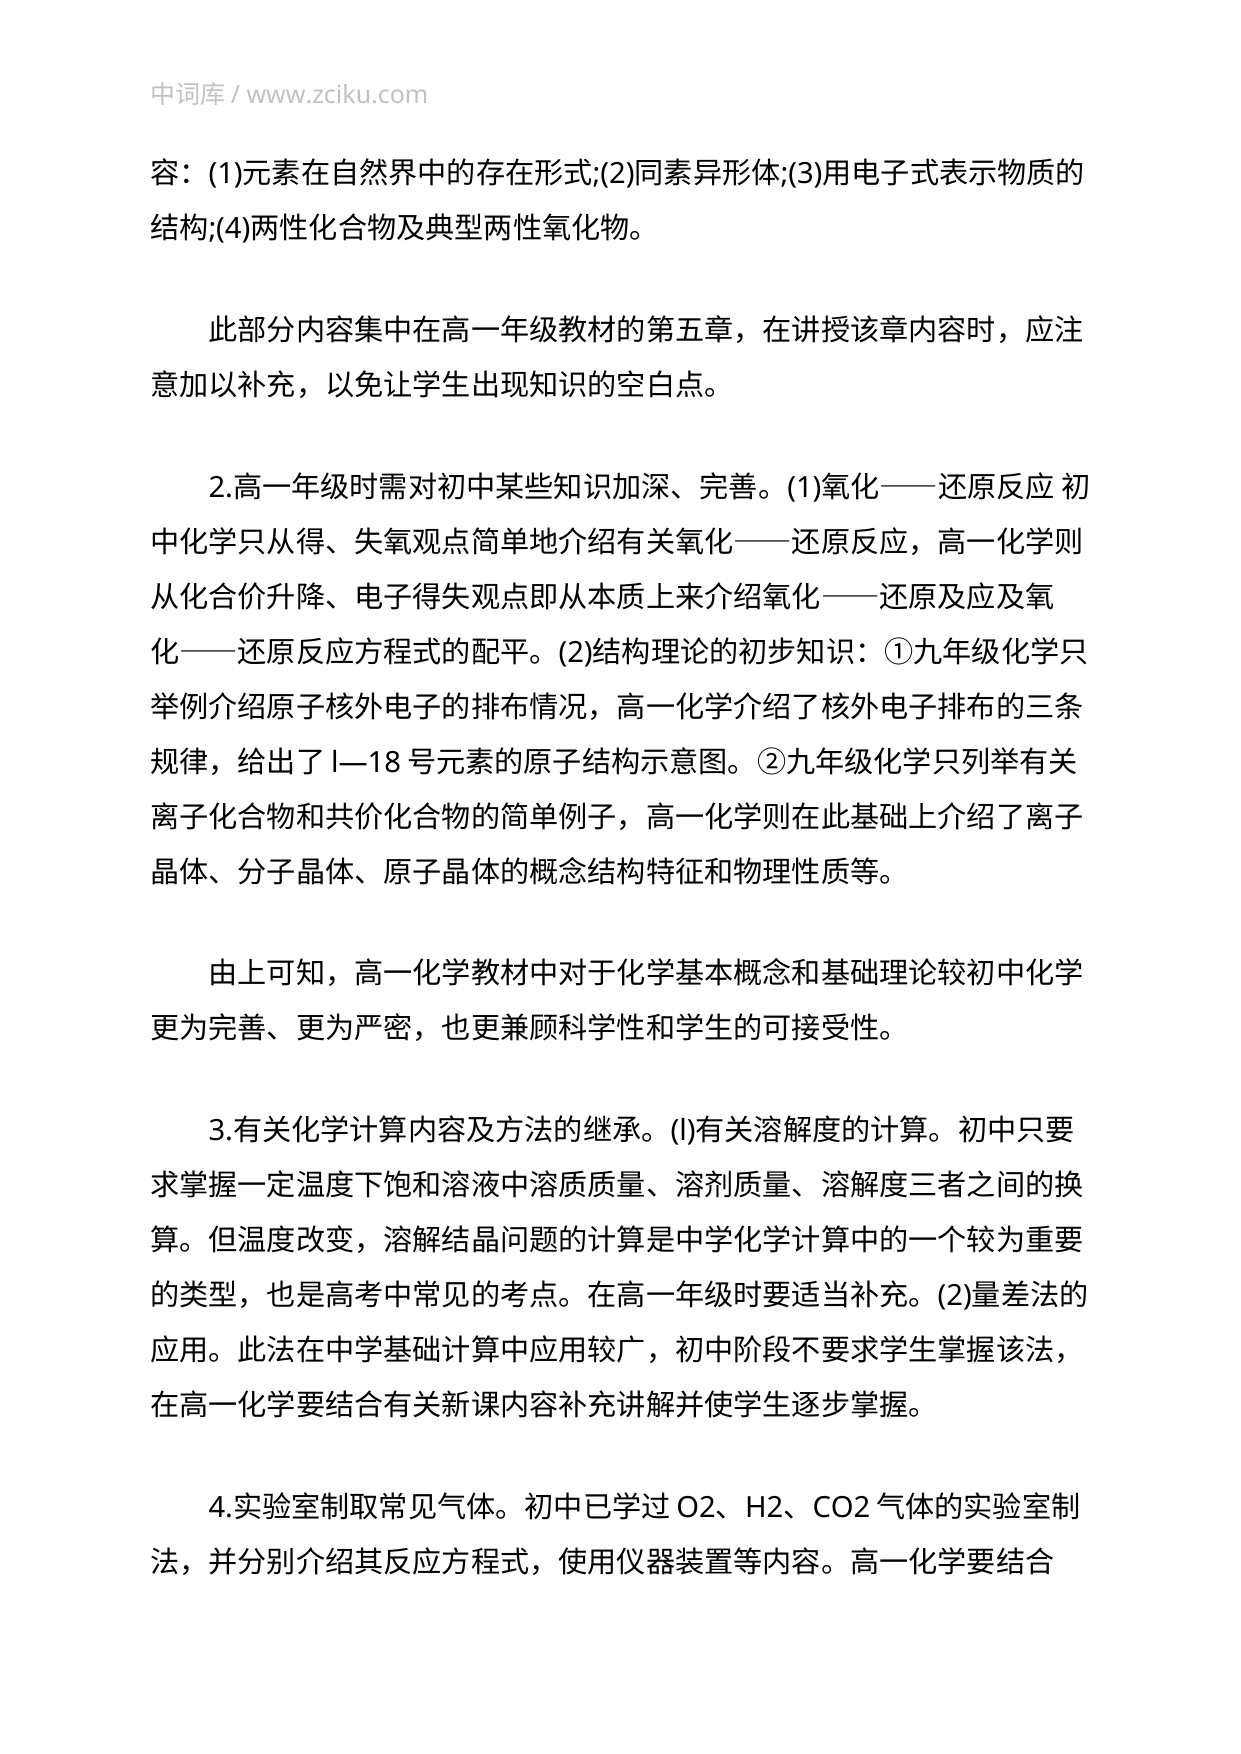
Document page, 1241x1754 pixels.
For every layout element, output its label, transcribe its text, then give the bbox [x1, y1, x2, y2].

text 此部分内容集中在高一年级教材的第五章，在讲授该章内容时，应注意加以补充，以免让学生出现知识的空白点。 [150, 307, 1090, 404]
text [150, 1483, 1090, 1580]
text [150, 150, 1090, 247]
text 2.高一年级时需对初中某些知识加深、完善。(1)氧化――还原反应 初中化学只从得、失氧观点简单地介绍有关氧化――还原反应，高一化学则从化合价升降、电子得失观点即从本质上来介绍氧化――还原及应及氧化――还原反应方程式的配平。(2)结构理论的初步知识：①九年级化学只举例介绍原子核外电子的排布情况，高一化学介绍了核外电子排布的三条规律，给出了l―18号元素的原子结构示意图。②九年级化学只列举有关离子化合物和共价化合物的简单例子，高一化学则在此基础上介绍了离子晶体、分子晶体、原子晶体的概念结构特征和物理性质等。 [150, 464, 1090, 891]
text 由上可知，高一化学教材中对于化学基本概念和基础理论较初中化学更为完善、更为严密，也更兼顾科学性和学生的可接受性。 [150, 950, 1090, 1047]
text 3.有关化学计算内容及方法的继承。(l)有关溶解度的计算。初中只要求掌握一定温度下饱和溶液中溶质质量、溶剂质量、溶解度三者之间的换算。但温度改变，溶解结晶问题的计算是中学化学计算中的一个较为重要的类型，也是高考中常见的考点。在高一年级时要适当补充。(2)量差法的应用。此法在中学基础计算中应用较广，初中阶段不要求学生掌握该法，在高一化学要结合有关新课内容补充讲解并使学生逐步掌握。 [150, 1107, 1090, 1424]
